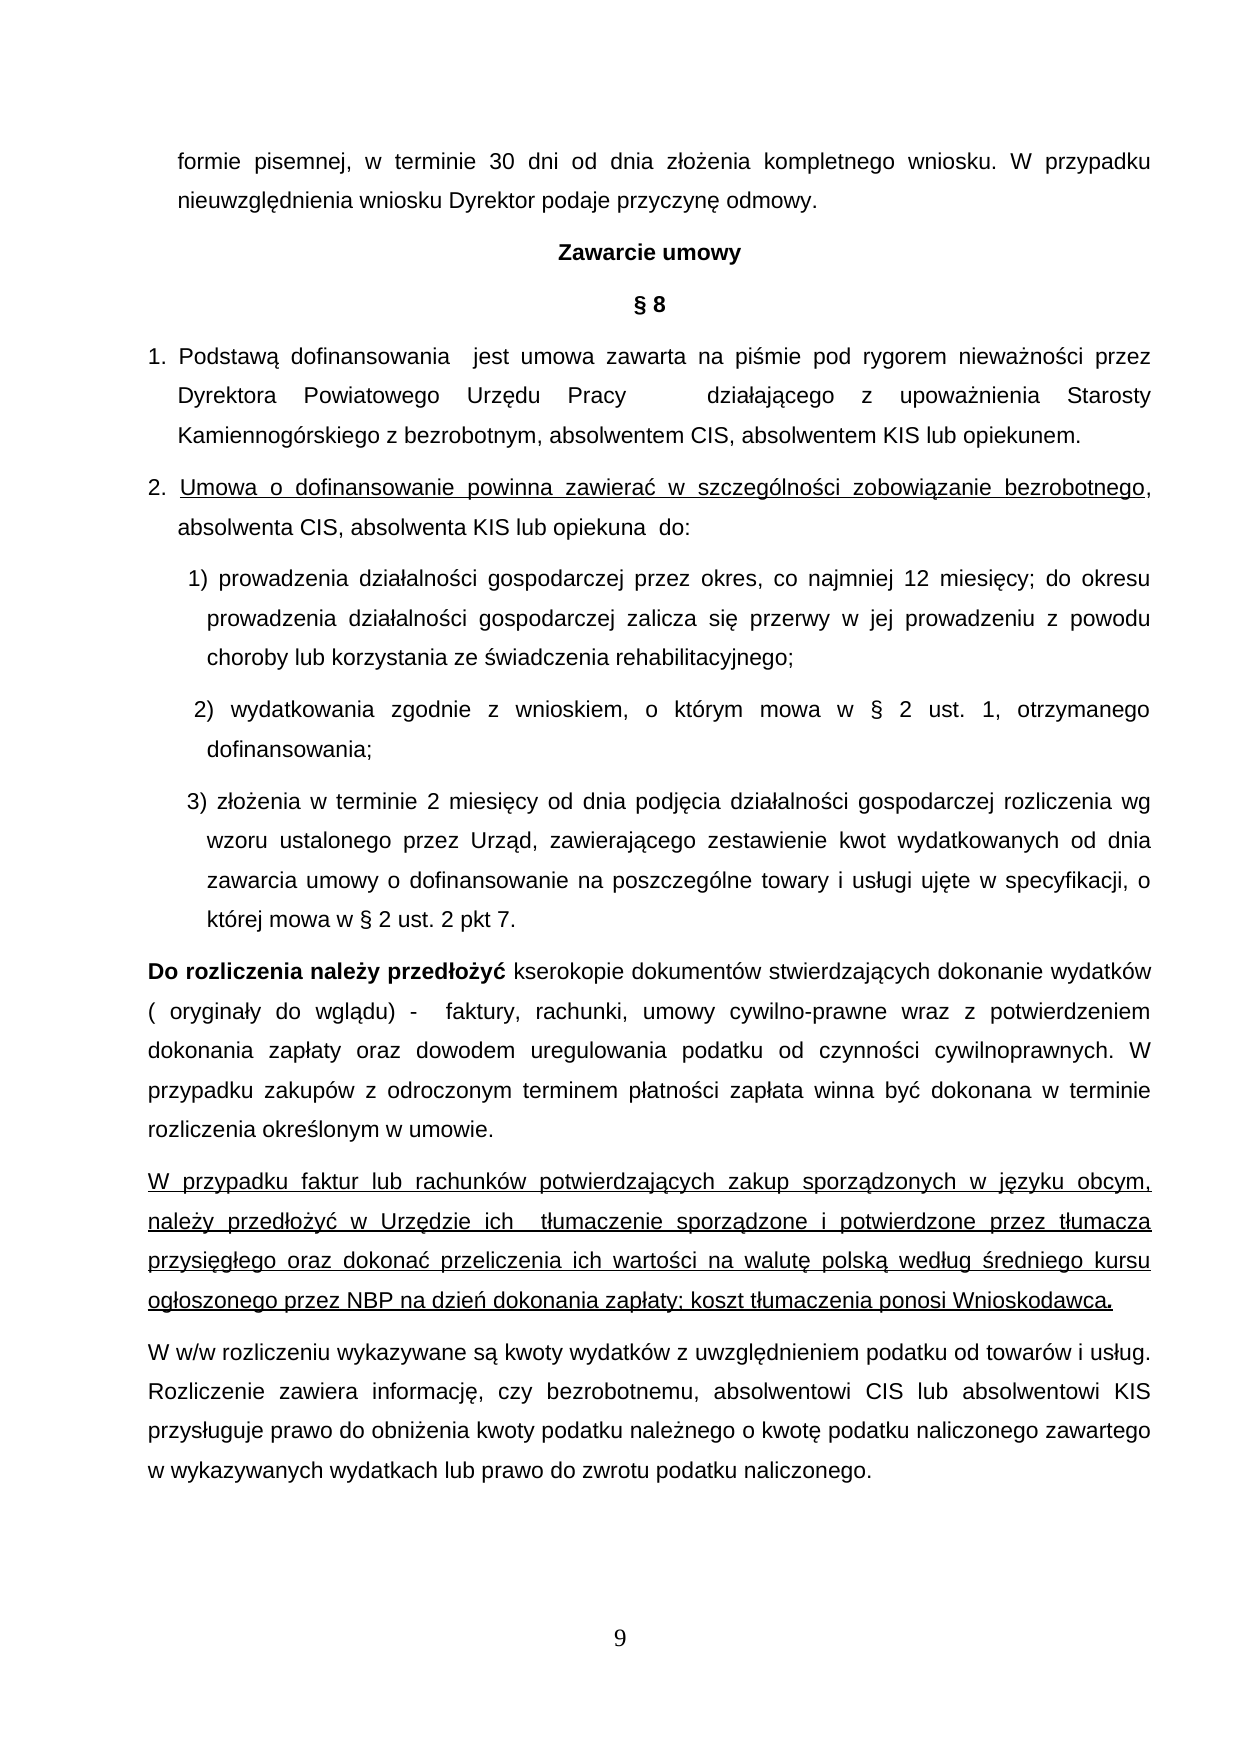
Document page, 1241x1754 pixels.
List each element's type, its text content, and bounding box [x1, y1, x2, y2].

text W przypadku faktur lub rachunków potwierdzających zakup sporządzonych w języku obcym, należy przedłożyć w Urzędzie ich tłumaczenie sporządzone i potwierdzone przez tłumacza przysięgłego oraz dokonać przeliczenia ich wartości na walutę polską według średniego kursu ogłoszonego przez NBP na dzień dokonania zapłaty; koszt tłumaczenia ponosi Wnioskodawca. [148, 1192, 1152, 1230]
text Do rozliczenia należy przedłożyć kserokopie dokumentów stwierdzających dokonanie wydatków ( oryginały do wglądu) - faktury, rachunki, umowy cywilno-prawne wraz z potwierdzeniem dokonania zapłaty oraz dowodem uregulowania podatku od czynności cywilnoprawnych. W przypadku zakupów z odroczonym terminem płatności zapłata winna być dokonana w terminie rozliczenia określonym w umowie. [148, 958, 1152, 1142]
text W przypadku faktur lub rachunków potwierdzających zakup sporządzonych w języku obcym, należy przedłożyć w Urzędzie ich tłumaczenie sporządzone i potwierdzone przez tłumacza przysięgłego oraz dokonać przeliczenia ich wartości na walutę polską według średniego kursu ogłoszonego przez NBP na dzień dokonania zapłaty; koszt tłumaczenia ponosi Wnioskodawca. [148, 1168, 1152, 1191]
text W przypadku faktur lub rachunków potwierdzających zakup sporządzonych w języku obcym, należy przedłożyć w Urzędzie ich tłumaczenie sporządzone i potwierdzone przez tłumacza przysięgłego oraz dokonać przeliczenia ich wartości na walutę polską według średniego kursu ogłoszonego przez NBP na dzień dokonania zapłaty; koszt tłumaczenia ponosi Wnioskodawca. [148, 1232, 1152, 1313]
text 2. Umowa o dofinansowanie powinna zawierać w szczególności zobowiązanie bezrobotnego, absolwenta CIS, absolwenta KIS lub opiekuna do: [148, 474, 1152, 540]
text 1. Podstawą dofinansowania jest umowa zawarta na piśmie pod rygorem nieważności przez Dyrektora Powiatowego Urzędu Pracy działającego z upoważnienia Starosty Kamiennogórskiego z bezrobotnym, absolwentem CIS, absolwentem KIS lub opiekunem. [148, 343, 1152, 448]
text 2) wydatkowania zgodnie z wnioskiem, o którym mowa w § 2 ust. 1, otrzymanego dofinansowania; [177, 696, 1152, 762]
text 1) prowadzenia działalności gospodarczej przez okres, co najmniej 12 miesięcy; do okresu prowadzenia działalności gospodarczej zalicza się przerwy w jej prowadzeniu z powodu choroby lub korzystania ze świadczenia rehabilitacyjnego; [177, 565, 1152, 671]
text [148, 148, 1152, 213]
text 3) złożenia w terminie 2 miesięcy od dnia podjęcia działalności gospodarczej rozliczenia wg wzoru ustalonego przez Urząd, zawierającego zestawienie kwot wydatkowanych od dnia zawarcia umowy o dofinansowanie na poszczególne towary i usługi ujęte w specyfikacji, o której mowa w § 2 ust. 2 pkt 7. [177, 788, 1152, 933]
text W w/w rozliczeniu wykazywane są kwoty wydatków z uwzględnieniem podatku od towarów i usług. Rozliczenie zawiera informację, czy bezrobotnemu, absolwentowi CIS lub absolwentowi KIS przysługuje prawo do obniżenia kwoty podatku należnego o kwotę podatku naliczonego zawartego w wykazywanych wydatkach lub prawo do zwrotu podatku naliczonego. [148, 1338, 1152, 1483]
text Zawarcie umowy [148, 239, 1152, 265]
text § 8 [148, 291, 1152, 317]
